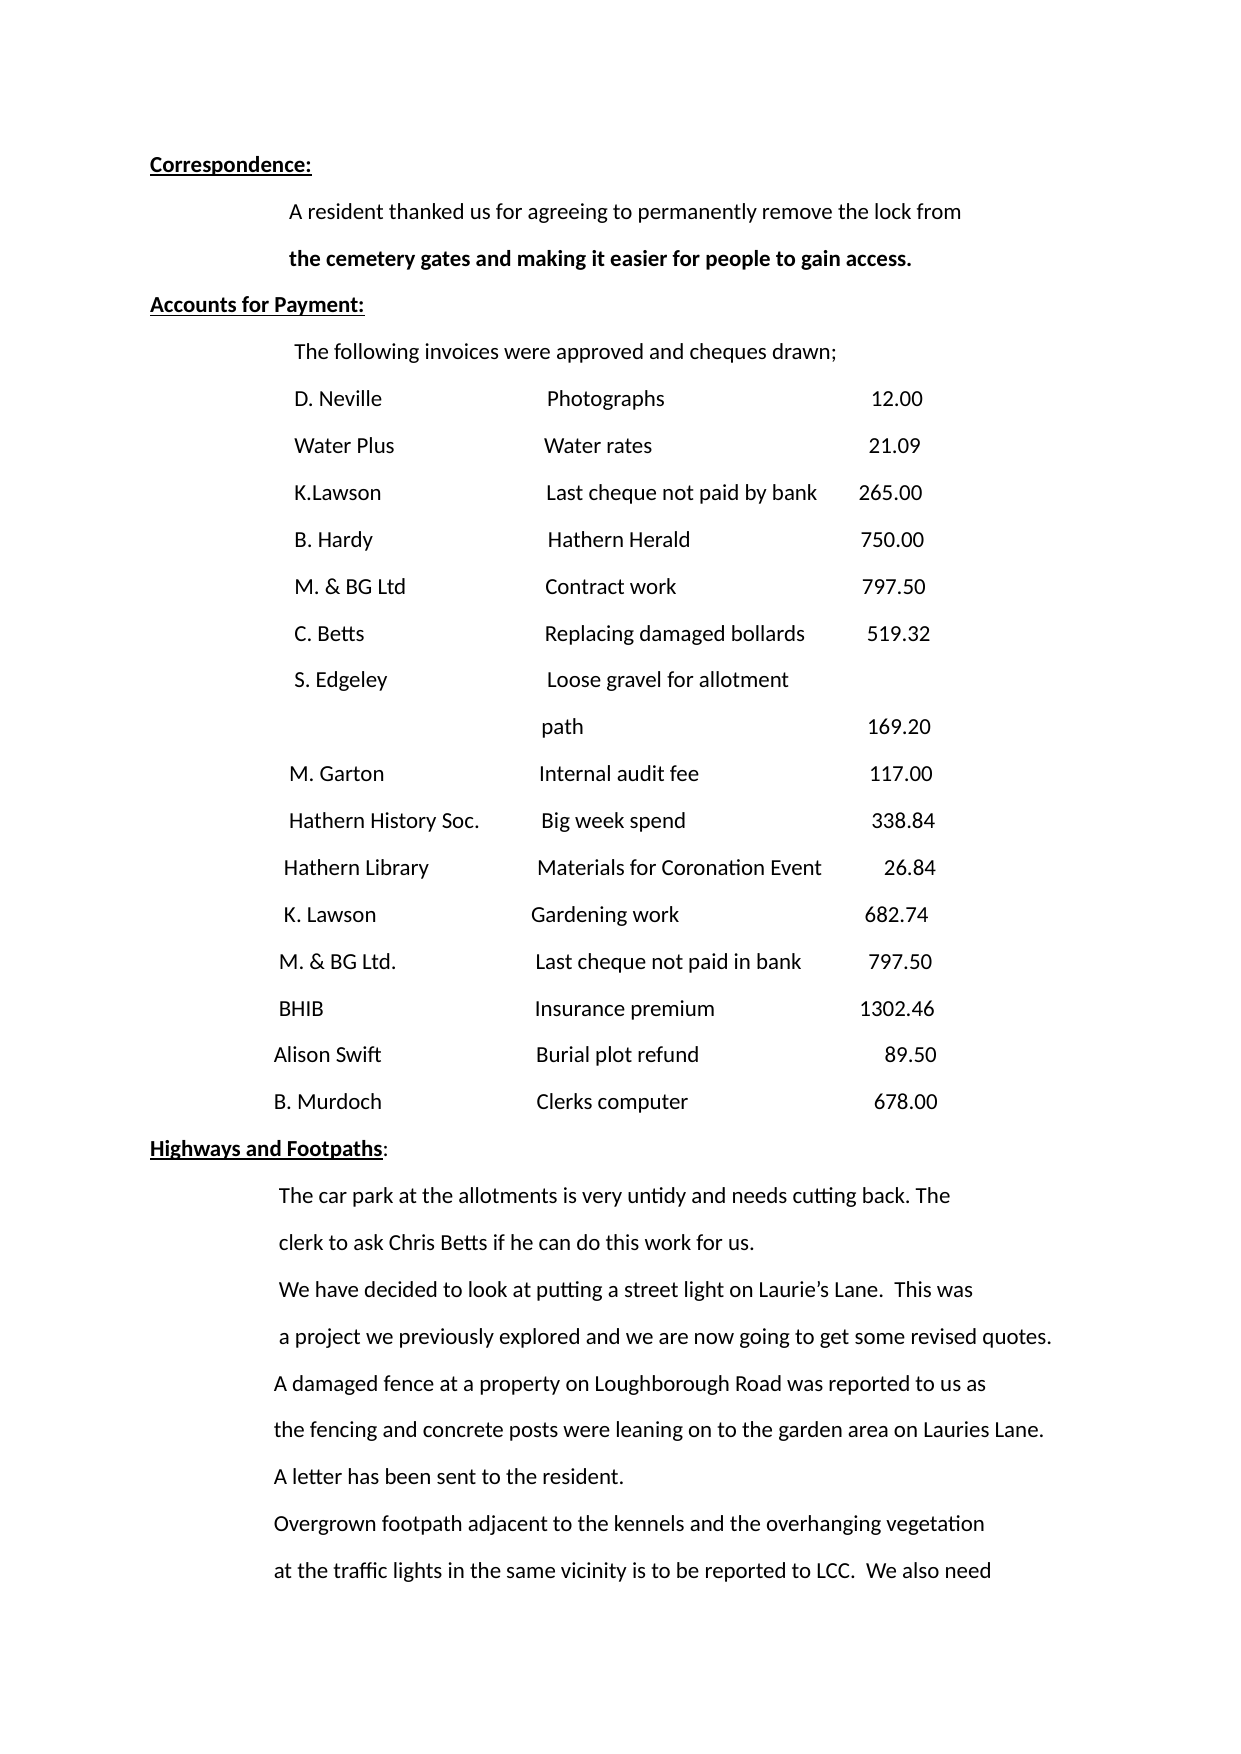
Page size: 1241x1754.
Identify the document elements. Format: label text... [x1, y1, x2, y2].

text B. Murdoch Clerks computer 678.00 [150, 1087, 1090, 1116]
text Correspondence: [150, 150, 1090, 178]
text K.Lawson Last cheque not paid by bank 265.00 [150, 478, 1090, 506]
text M. & BG Ltd Contract work 797.50 [150, 572, 1090, 600]
text the fencing and concrete posts were leaning on to the garden area on Lauries Lane. [150, 1416, 1090, 1444]
text clerk to ask Chris Betts if he can do this work for us. [150, 1228, 1090, 1256]
text K. Lawson Gardening work 682.74 [150, 900, 1090, 928]
text C. Betts Replacing damaged bollards 519.32 [150, 619, 1090, 647]
text Highways and Footpaths: [150, 1134, 1090, 1162]
text at the traffic lights in the same vicinity is to be reported to LCC. We also need [150, 1556, 1090, 1584]
text M. Garton Internal audit fee 117.00 [150, 759, 1090, 787]
text S. Edgeley Loose gravel for allotment [150, 666, 1090, 694]
text The car park at the allotments is very untidy and needs cutting back. The [150, 1181, 1090, 1209]
text A resident thanked us for agreeing to permanently remove the lock from [150, 197, 1090, 225]
text A letter has been sent to the resident. [150, 1462, 1090, 1491]
text A damaged fence at a property on Loughborough Road was reported to us as [150, 1369, 1090, 1397]
text Water Plus Water rates 21.09 [150, 431, 1090, 459]
text Overgrown footpath adjacent to the kennels and the overhanging vegetation [150, 1509, 1090, 1537]
text Hathern History Soc. Big week spend 338.84 [150, 806, 1090, 834]
text D. Neville Photographs 12.00 [150, 384, 1090, 412]
text a project we previously explored and we are now going to get some revised quotes. [150, 1322, 1090, 1350]
text the cemetery gates and making it easier for people to gain access. [150, 244, 1090, 272]
text Alison Swift Burial plot refund 89.50 [150, 1041, 1090, 1069]
text B. Hardy Hathern Herald 750.00 [150, 525, 1090, 553]
text Accounts for Payment: [150, 291, 1090, 319]
text M. & BG Ltd. Last cheque not paid in bank 797.50 [150, 947, 1090, 975]
text We have decided to look at putting a street light on Laurie’s Lane. This was [150, 1275, 1090, 1303]
text Hathern Library Materials for Coronation Event 26.84 [150, 853, 1090, 881]
text BHIB Insurance premium 1302.46 [150, 994, 1090, 1022]
text path 169.20 [150, 712, 1090, 741]
text The following invoices were approved and cheques drawn; [150, 337, 1090, 366]
